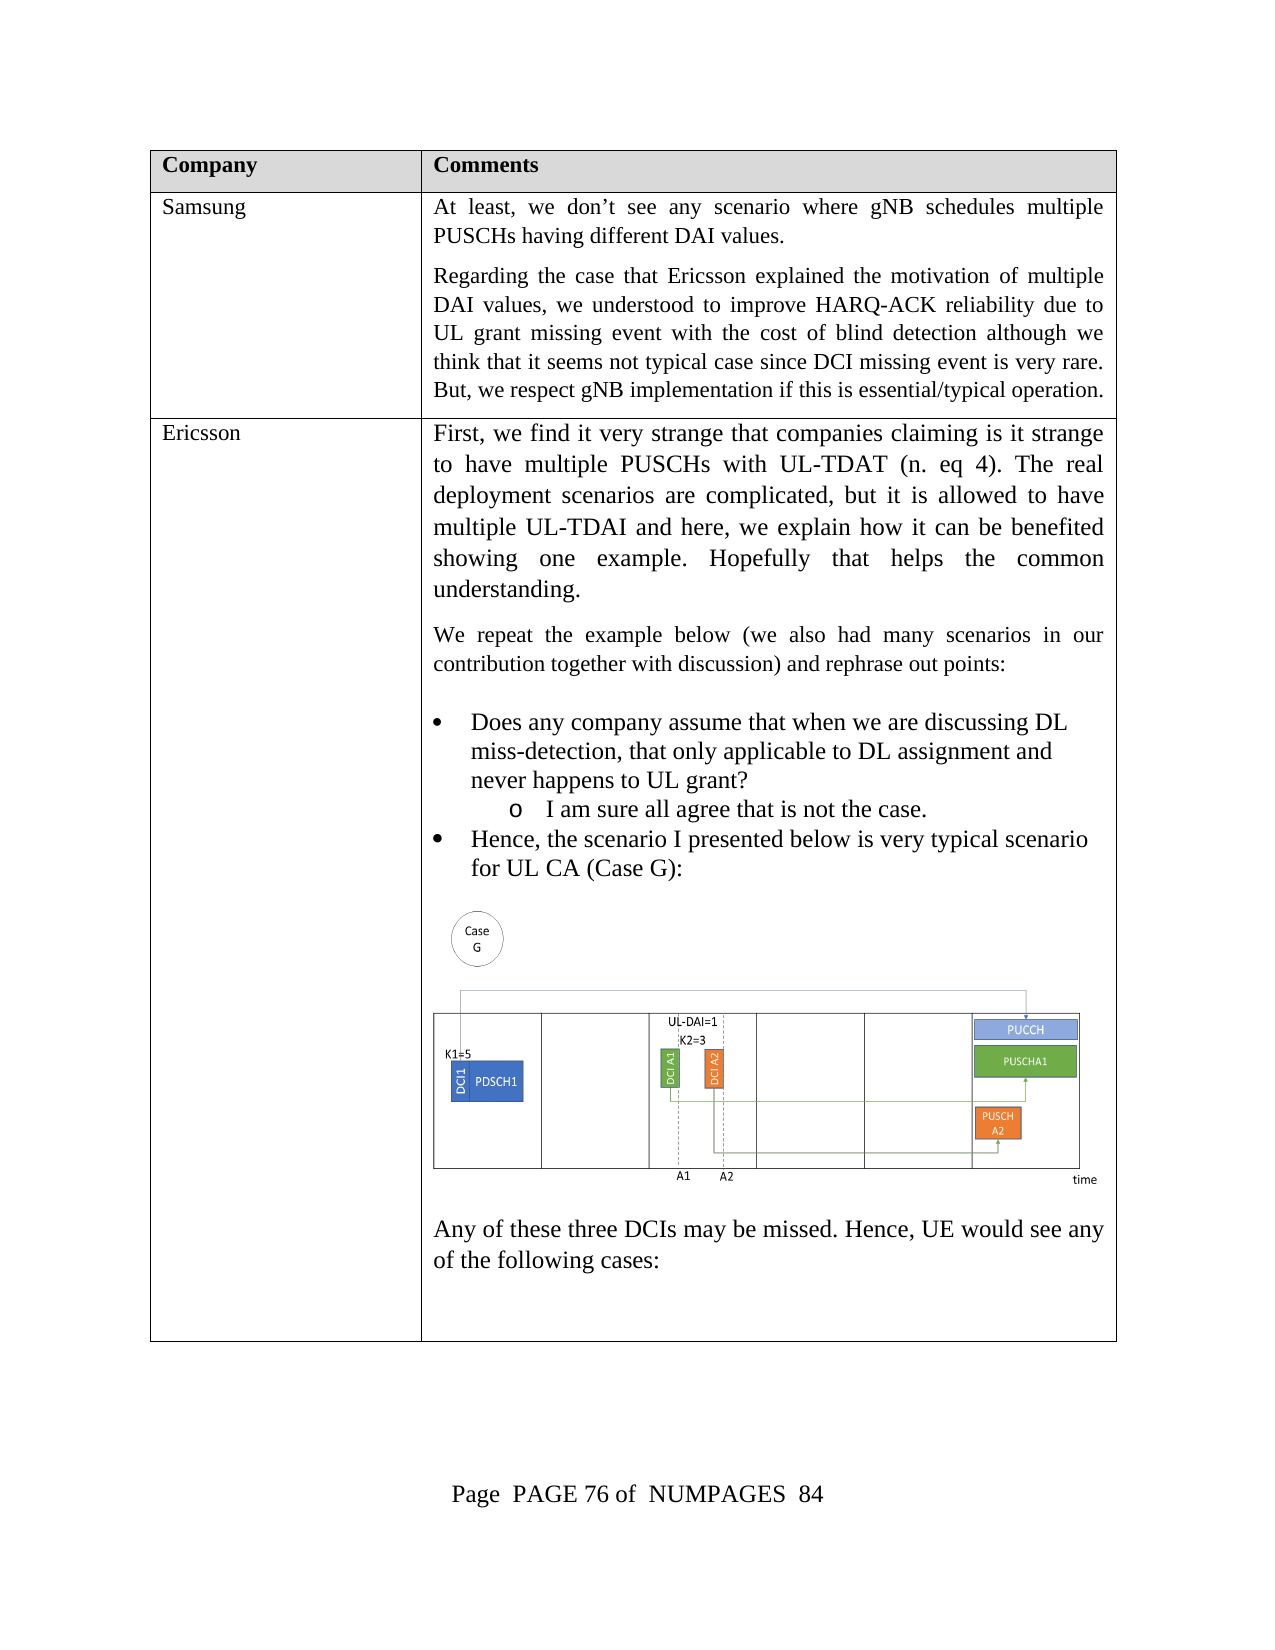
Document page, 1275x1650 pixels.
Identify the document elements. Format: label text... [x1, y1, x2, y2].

table_header Comments [422, 151, 1116, 192]
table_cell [422, 419, 1116, 1341]
table_cell Ericsson [151, 419, 421, 1341]
picture [433, 911, 1105, 1196]
table_header Company [151, 151, 421, 192]
table_cell At least, we don’t see any scenario where gNB schedules multiple PUSCHs having different DAI values. Regarding the case that Ericsson explained the motivation of multiple DAI values, we understood to improve HARQ-ACK reliability due to UL grant missing event with the cost of blind detection although we think that it seems not typical case since DCI missing event is very rare. But, we respect gNB implementation if this is essential/typical operation. [422, 193, 1116, 417]
table_cell Samsung [151, 193, 421, 417]
